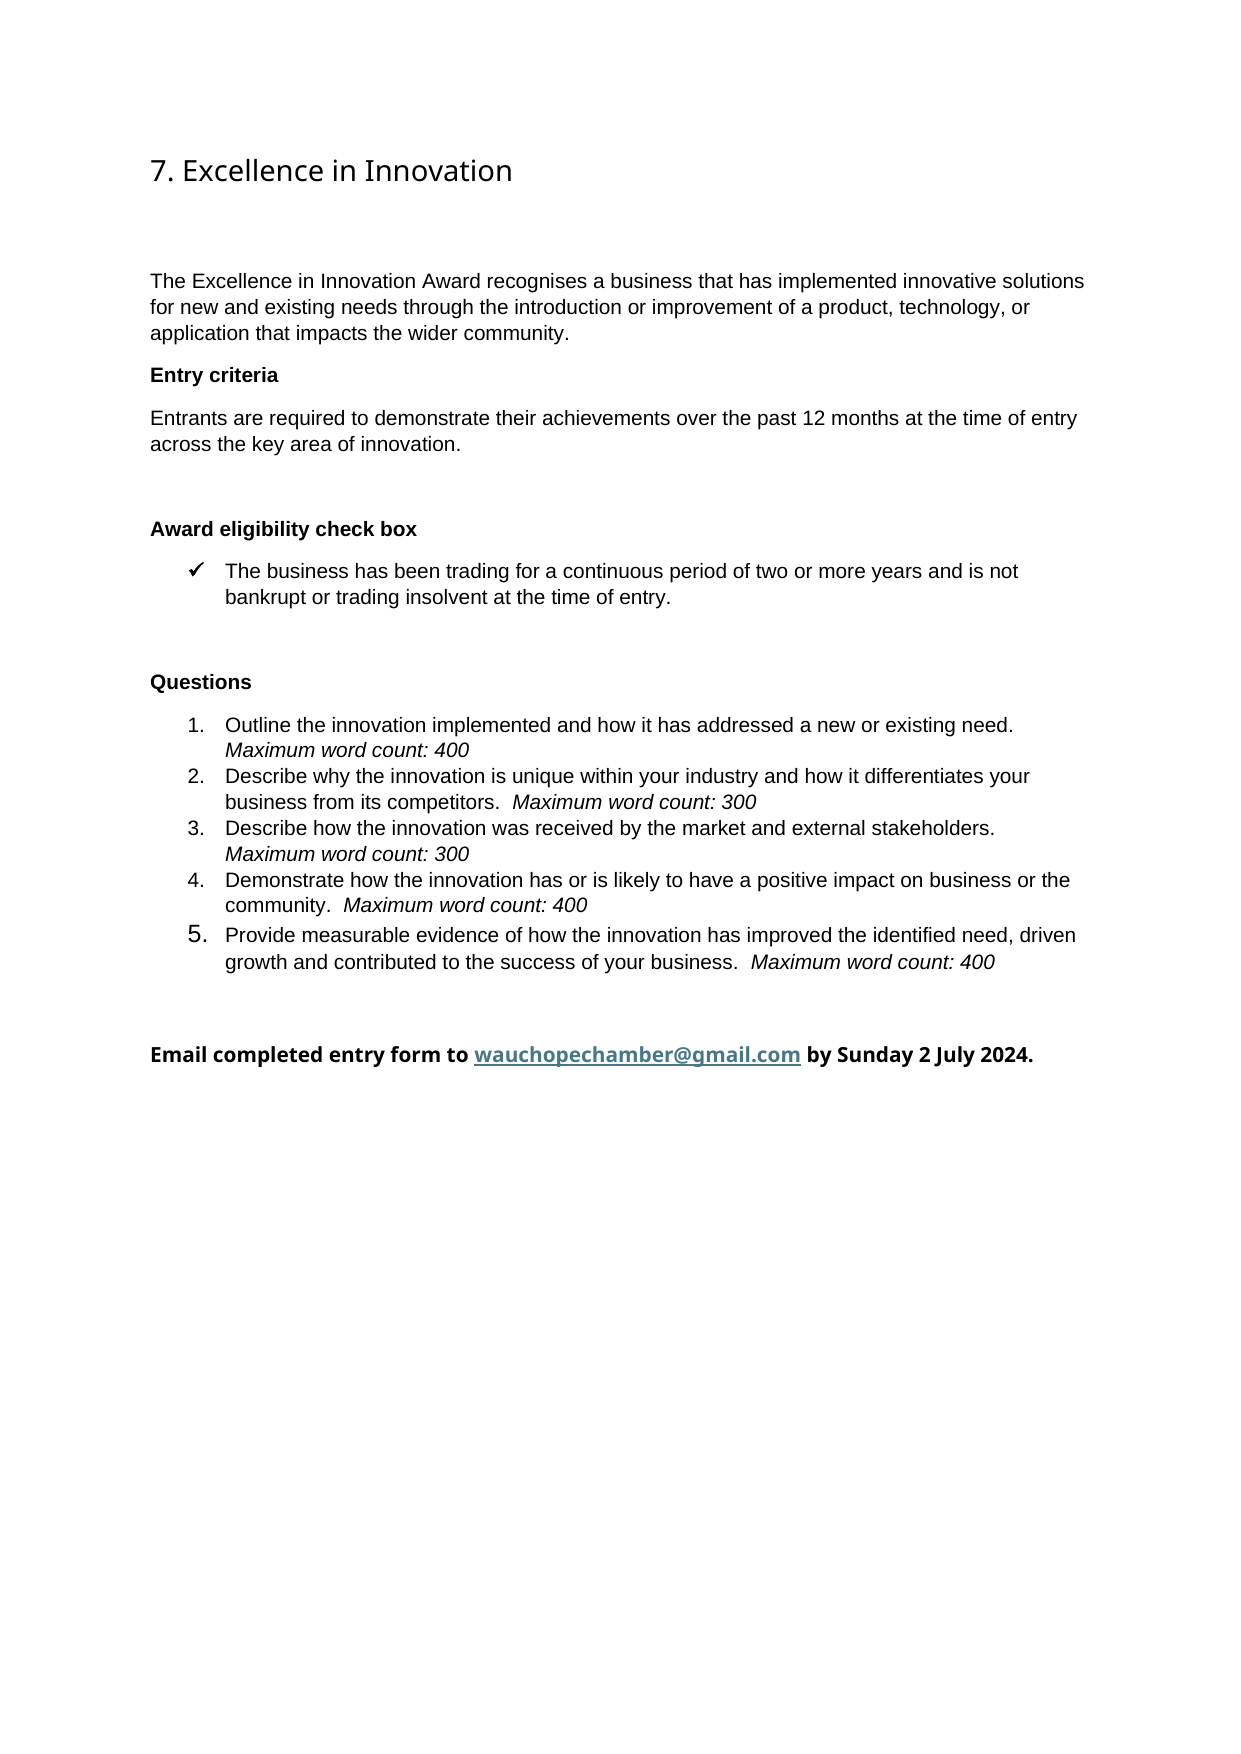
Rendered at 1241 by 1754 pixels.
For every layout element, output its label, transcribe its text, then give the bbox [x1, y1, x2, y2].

list Demonstrate how the innovation has or is likely to have a positive impact on business or the community. Maximum word count: 400 [187, 867, 1090, 917]
list Outline the innovation implemented and how it has addressed a new or existing need. Maximum word count: 400 [187, 712, 1090, 762]
list Describe how the innovation was received by the market and external stakeholders. Maximum word count: 300 [187, 816, 1090, 866]
text 7. Excellence in Innovation [150, 150, 1090, 190]
list Provide measurable evidence of how the innovation has improved the identified need, driven growth and contributed to the success of your business. Maximum word count: 400 [187, 919, 1090, 974]
text Award eligibility check box [150, 516, 1090, 540]
text Email completed entry form to wauchopechamber@gmail.com by Sunday 2 July 2024. [150, 1040, 1090, 1068]
list The business has been trading for a continuous period of two or more years and is not bankrupt or trading insolvent at the time of entry. [187, 559, 1090, 609]
text Entrants are required to demonstrate their achievements over the past 12 months at the time of entry across the key area of innovation. [150, 406, 1090, 455]
text The Excellence in Innovation Award recognises a business that has implemented innovative solutions for new and existing needs through the introduction or improvement of a product, technology, or application that impacts the wider community. [150, 269, 1090, 344]
list Describe why the innovation is unique within your industry and how it differentiates your business from its competitors. Maximum word count: 300 [187, 764, 1090, 814]
text Entry criteria [150, 363, 1090, 387]
text Questions [150, 670, 1090, 694]
